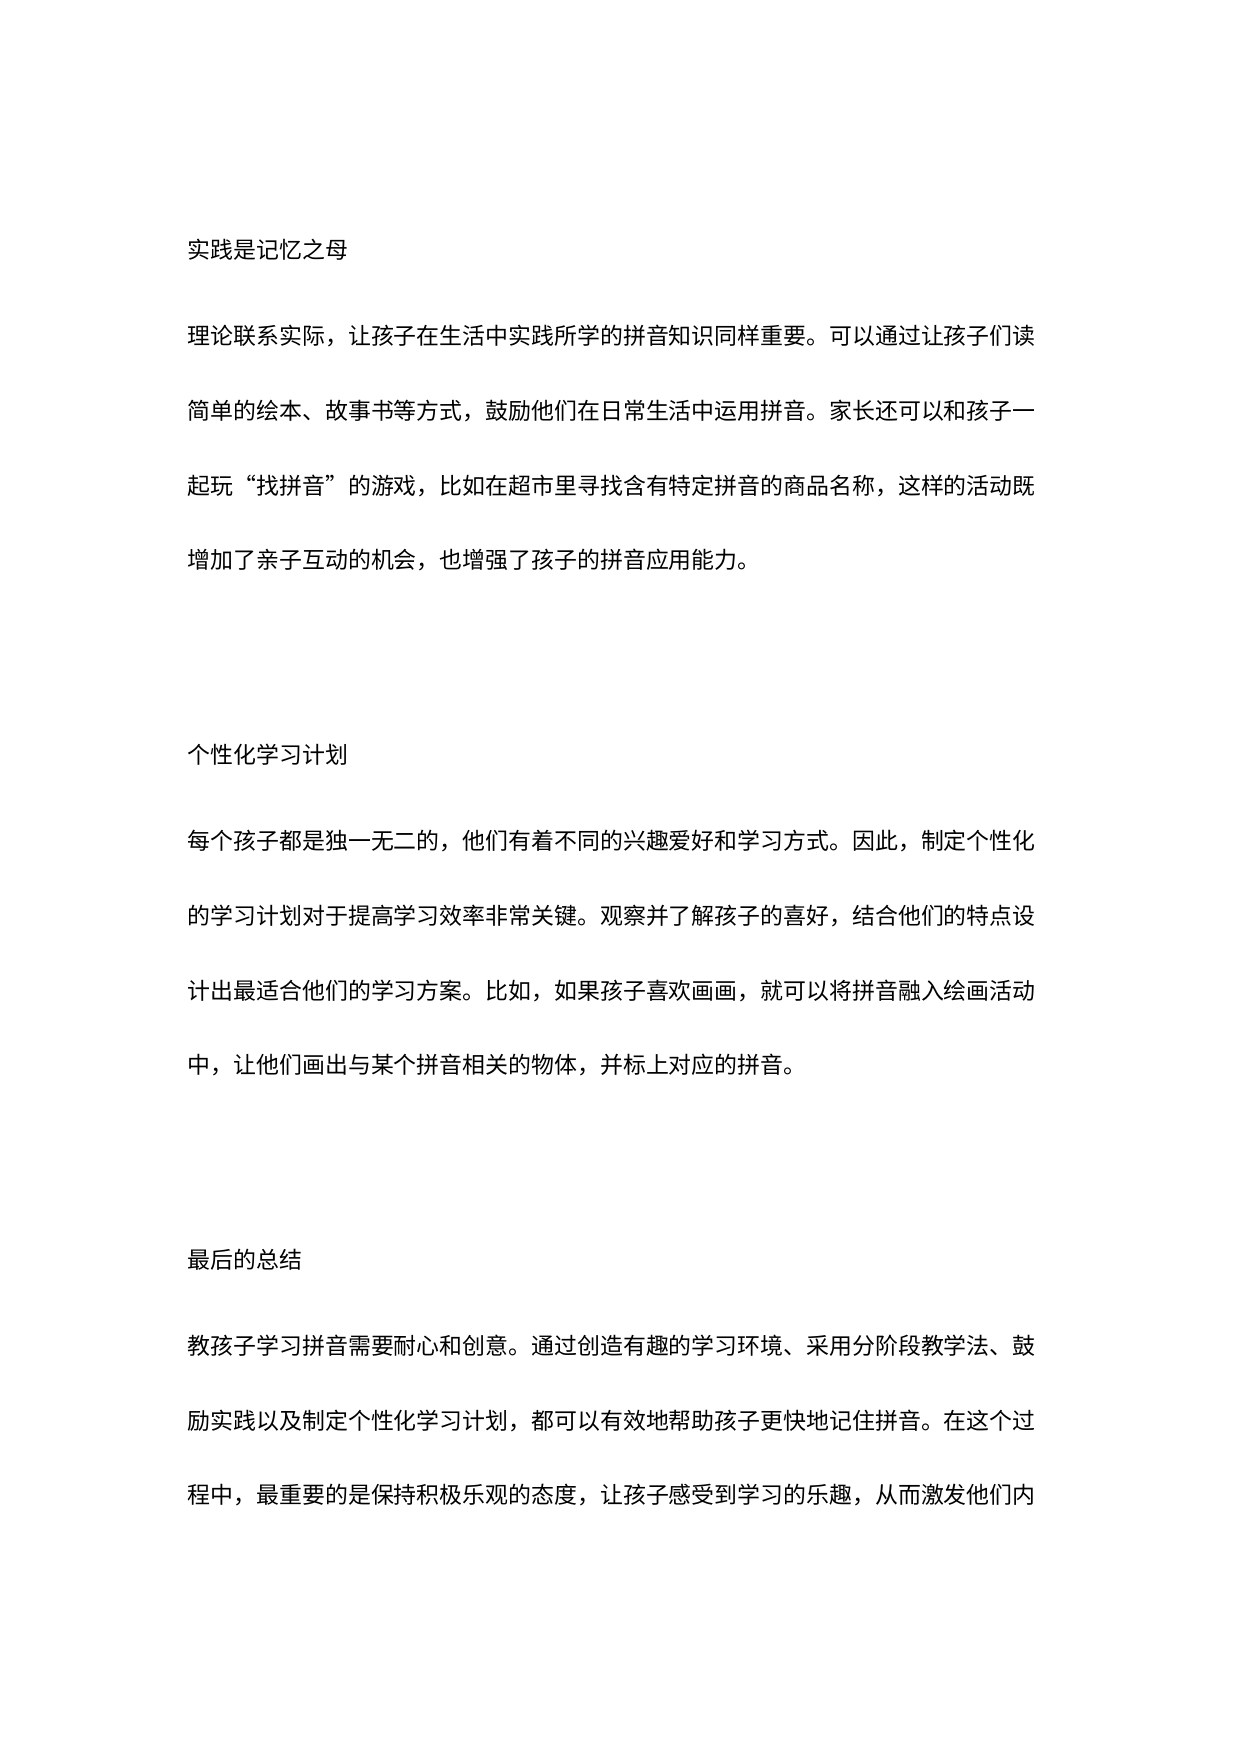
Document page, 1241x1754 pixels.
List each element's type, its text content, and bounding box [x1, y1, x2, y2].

text 每个孩子都是独一无二的，他们有着不同的兴趣爱好和学习方式。因此，制定个性化的学习计划对于提高学习效率非常关键。观察并了解孩子的喜好，结合他们的特点设计出最适合他们的学习方案。比如，如果孩子喜欢画画，就可以将拼音融入绘画活动中，让他们画出与某个拼音相关的物体，并标上对应的拼音。 [187, 807, 1053, 1096]
text 理论联系实际，让孩子在生活中实践所学的拼音知识同样重要。可以通过让孩子们读简单的绘本、故事书等方式，鼓励他们在日常生活中运用拼音。家长还可以和孩子一起玩“找拼音”的游戏，比如在超市里寻找含有特定拼音的商品名称，这样的活动既增加了亲子互动的机会，也增强了孩子的拼音应用能力。 [187, 302, 1053, 591]
text 个性化学习计划 [187, 721, 1053, 786]
text 实践是记忆之母 [187, 216, 1053, 281]
text 最后的总结 [187, 1226, 1053, 1291]
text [187, 1312, 1053, 1527]
